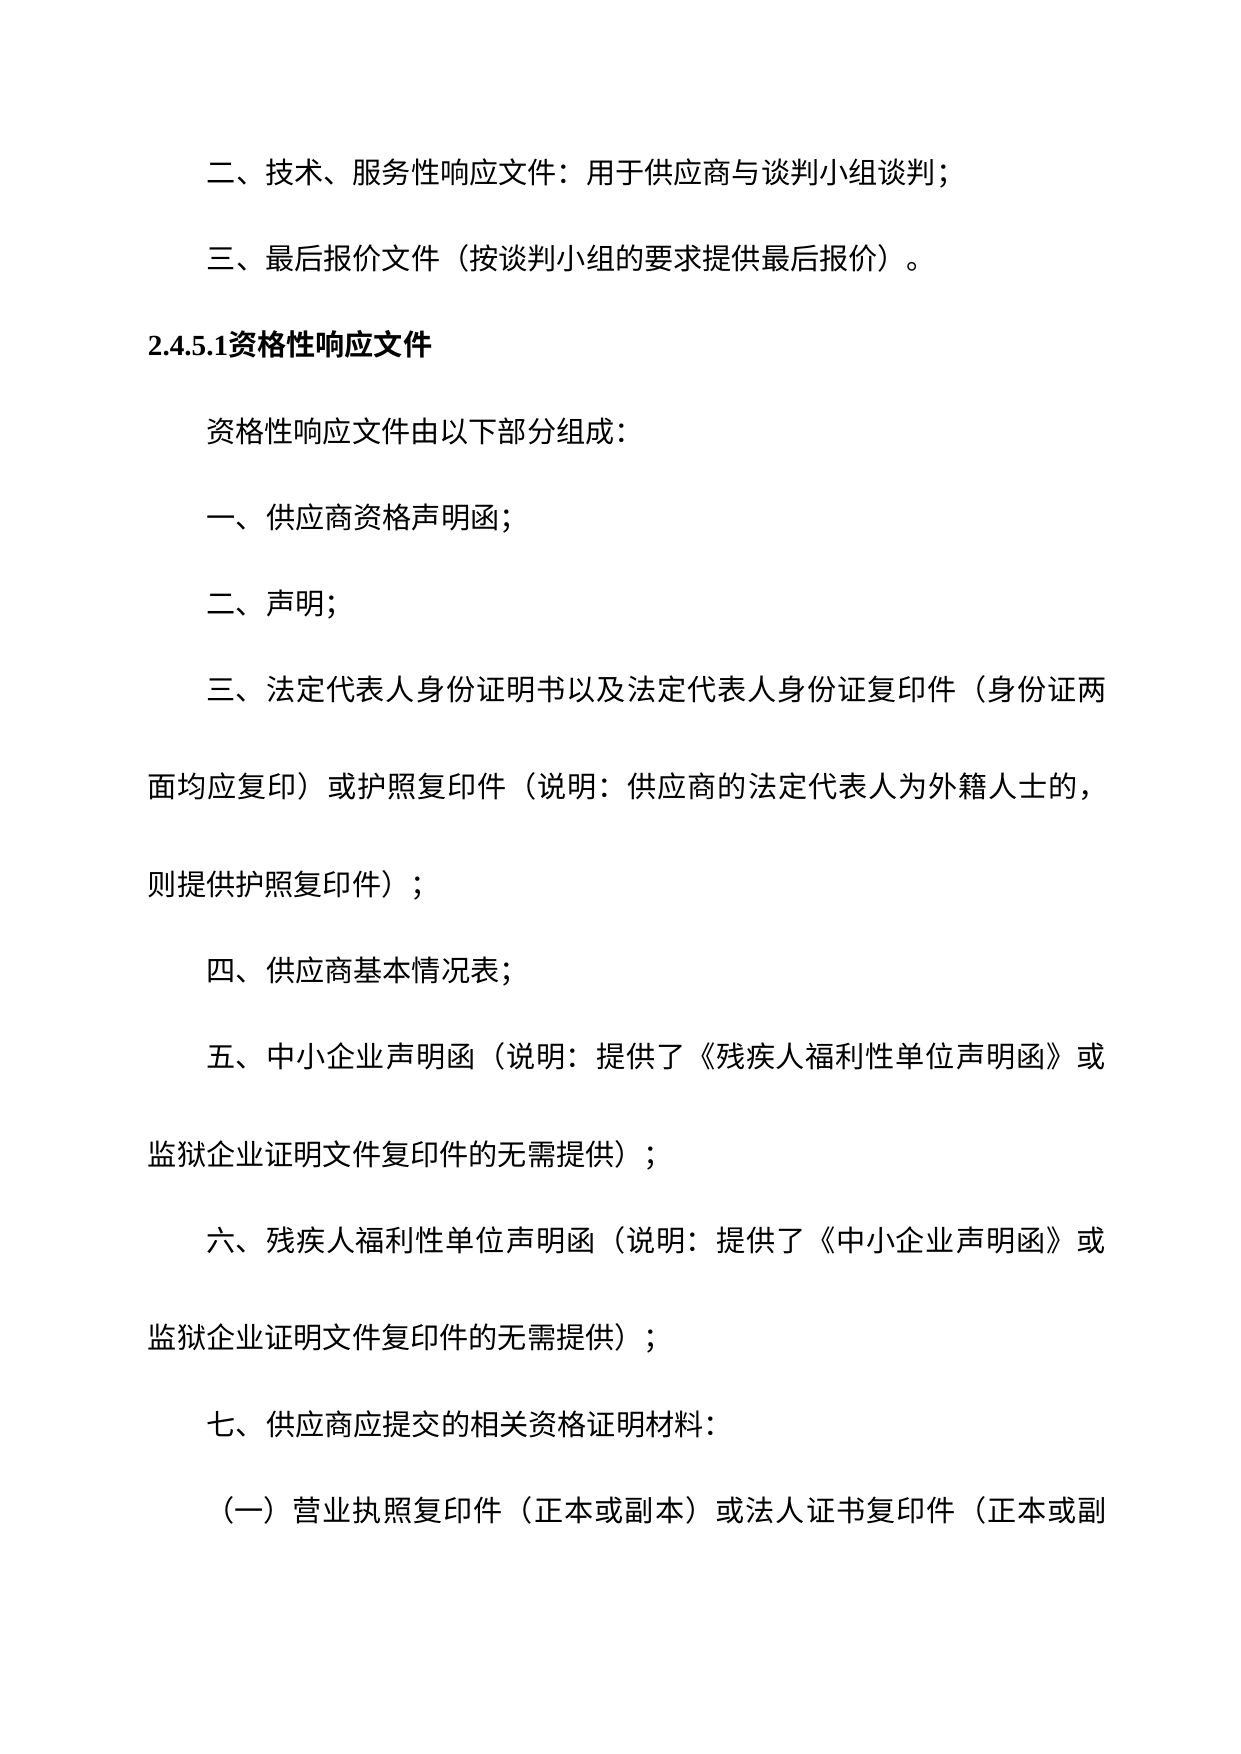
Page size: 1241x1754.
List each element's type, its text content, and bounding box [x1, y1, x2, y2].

text 二、技术、服务性响应文件：用于供应商与谈判小组谈判； [148, 138, 1107, 203]
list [148, 1476, 1107, 1541]
text 资格性响应文件由以下部分组成： [148, 397, 1107, 462]
list 法定代表人身份证明书以及法定代表人身份证复印件（身份证两面均应复印）或护照复印件（说明：供应商的法定代表人为外籍人士的，则提供护照复印件）； [148, 655, 1107, 915]
list 供应商资格声明函； [148, 483, 1107, 548]
list 中小企业声明函（说明：提供了《残疾人福利性单位声明函》或监狱企业证明文件复印件的无需提供）； [148, 1022, 1107, 1185]
list 供应商应提交的相关资格证明材料： [148, 1390, 1107, 1455]
list 供应商基本情况表； [148, 936, 1107, 1001]
list 声明； [148, 569, 1107, 634]
subtitle 资格性响应文件 [148, 311, 1107, 376]
list 残疾人福利性单位声明函（说明：提供了《中小企业声明函》或监狱企业证明文件复印件的无需提供）； [148, 1206, 1107, 1369]
text 三、最后报价文件（按谈判小组的要求提供最后报价）。 [148, 224, 1107, 289]
